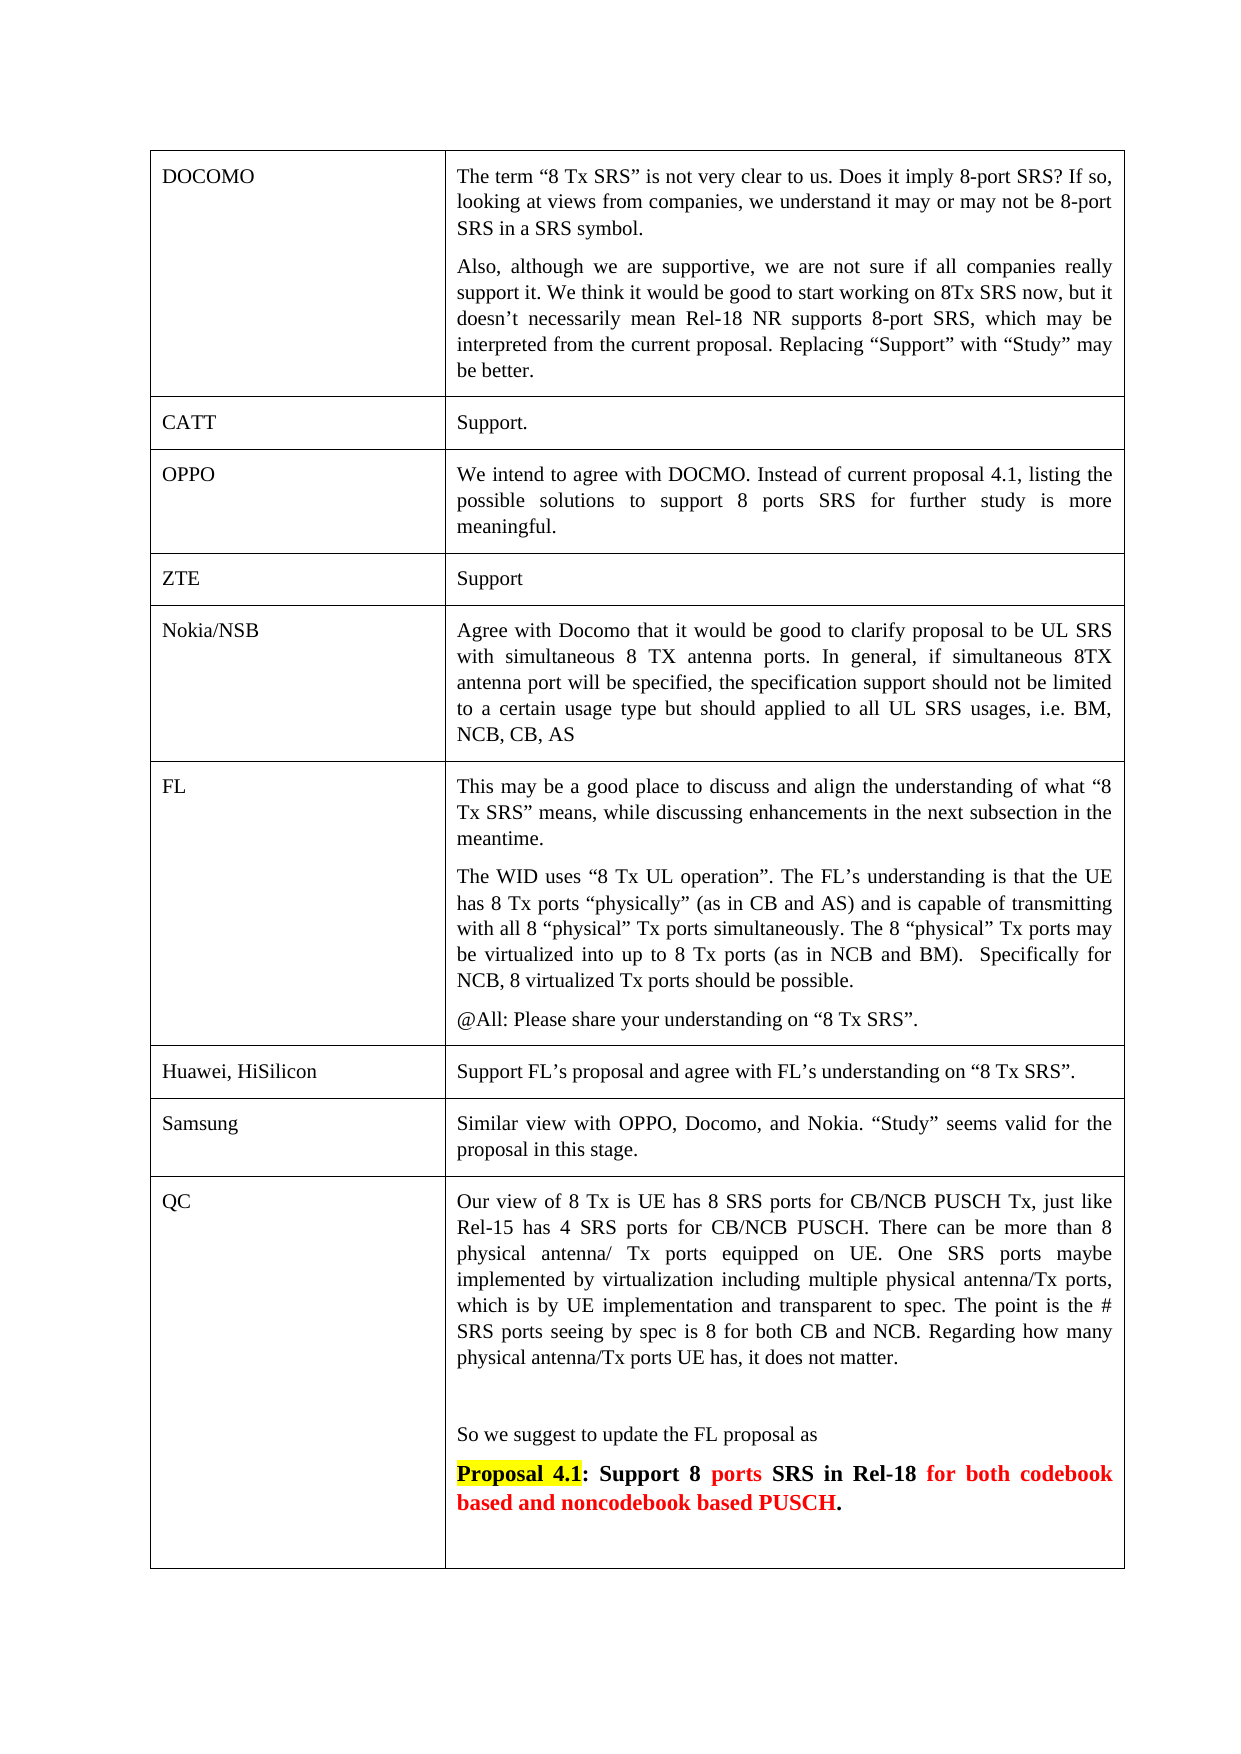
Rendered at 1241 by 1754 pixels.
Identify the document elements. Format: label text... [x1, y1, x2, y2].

table_cell The term “8 Tx SRS” is not very clear to us. Does it imply 8-port SRS? If so, looking at views from companies, we understand it may or may not be 8-port SRS in a SRS symbol. Also, although we are supportive, we are not sure if all companies really support it. We think it would be good to start working on 8Tx SRS now, but it doesn’t necessarily mean Rel-18 NR supports 8-port SRS, which may be interpreted from the current proposal. Replacing “Support” with “Study” may be better. [446, 151, 1124, 396]
table_cell ZTE [151, 554, 445, 605]
table_cell We intend to agree with DOCMO. Instead of current proposal 4.1, listing the possible solutions to support 8 ports SRS for further study is more meaningful. [446, 450, 1124, 552]
table_cell Huawei, HiSilicon [151, 1046, 445, 1097]
table_cell CATT [151, 397, 445, 448]
table_cell Nokia/NSB [151, 606, 445, 761]
table_cell Agree with Docomo that it would be good to clarify proposal to be UL SRS with simultaneous 8 TX antenna ports. In general, if simultaneous 8TX antenna port will be specified, the specification support should not be limited to a certain usage type but should applied to all UL SRS usages, i.e. BM, NCB, CB, AS [446, 606, 1124, 761]
table_cell Support. [446, 397, 1124, 448]
table_cell Our view of 8 Tx is UE has 8 SRS ports for CB/NCB PUSCH Tx, just like Rel-15 has 4 SRS ports for CB/NCB PUSCH. There can be more than 8 physical antenna/ Tx ports equipped on UE. One SRS ports maybe implemented by virtualization including multiple physical antenna/Tx ports, which is by UE implementation and transparent to spec. The point is the # SRS ports seeing by spec is 8 for both CB and NCB. Regarding how many physical antenna/Tx ports UE has, it does not matter. So we suggest to update the FL proposal as Proposal 4.1: Support 8 ports SRS in Rel-18 for both codebook based and noncodebook based PUSCH. [446, 1177, 1124, 1568]
table_cell This may be a good place to discuss and align the understanding of what “8 Tx SRS” means, while discussing enhancements in the next subsection in the meantime. The WID uses “8 Tx UL operation”. The FL’s understanding is that the UE has 8 Tx ports “physically” (as in CB and AS) and is capable of transmitting with all 8 “physical” Tx ports simultaneously. The 8 “physical” Tx ports may be virtualized into up to 8 Tx ports (as in NCB and BM). Specifically for NCB, 8 virtualized Tx ports should be possible. @All: Please share your understanding on “8 Tx SRS”. [446, 762, 1124, 1045]
table_cell FL [151, 762, 445, 1045]
table_cell OPPO [151, 450, 445, 552]
table_cell Support [446, 554, 1124, 605]
table_cell Samsung [151, 1099, 445, 1176]
table_cell DOCOMO [151, 151, 445, 396]
table_cell QC [151, 1177, 445, 1568]
table_cell Similar view with OPPO, Docomo, and Nokia. “Study” seems valid for the proposal in this stage. [446, 1099, 1124, 1176]
table_cell Support FL’s proposal and agree with FL’s understanding on “8 Tx SRS”. [446, 1046, 1124, 1097]
